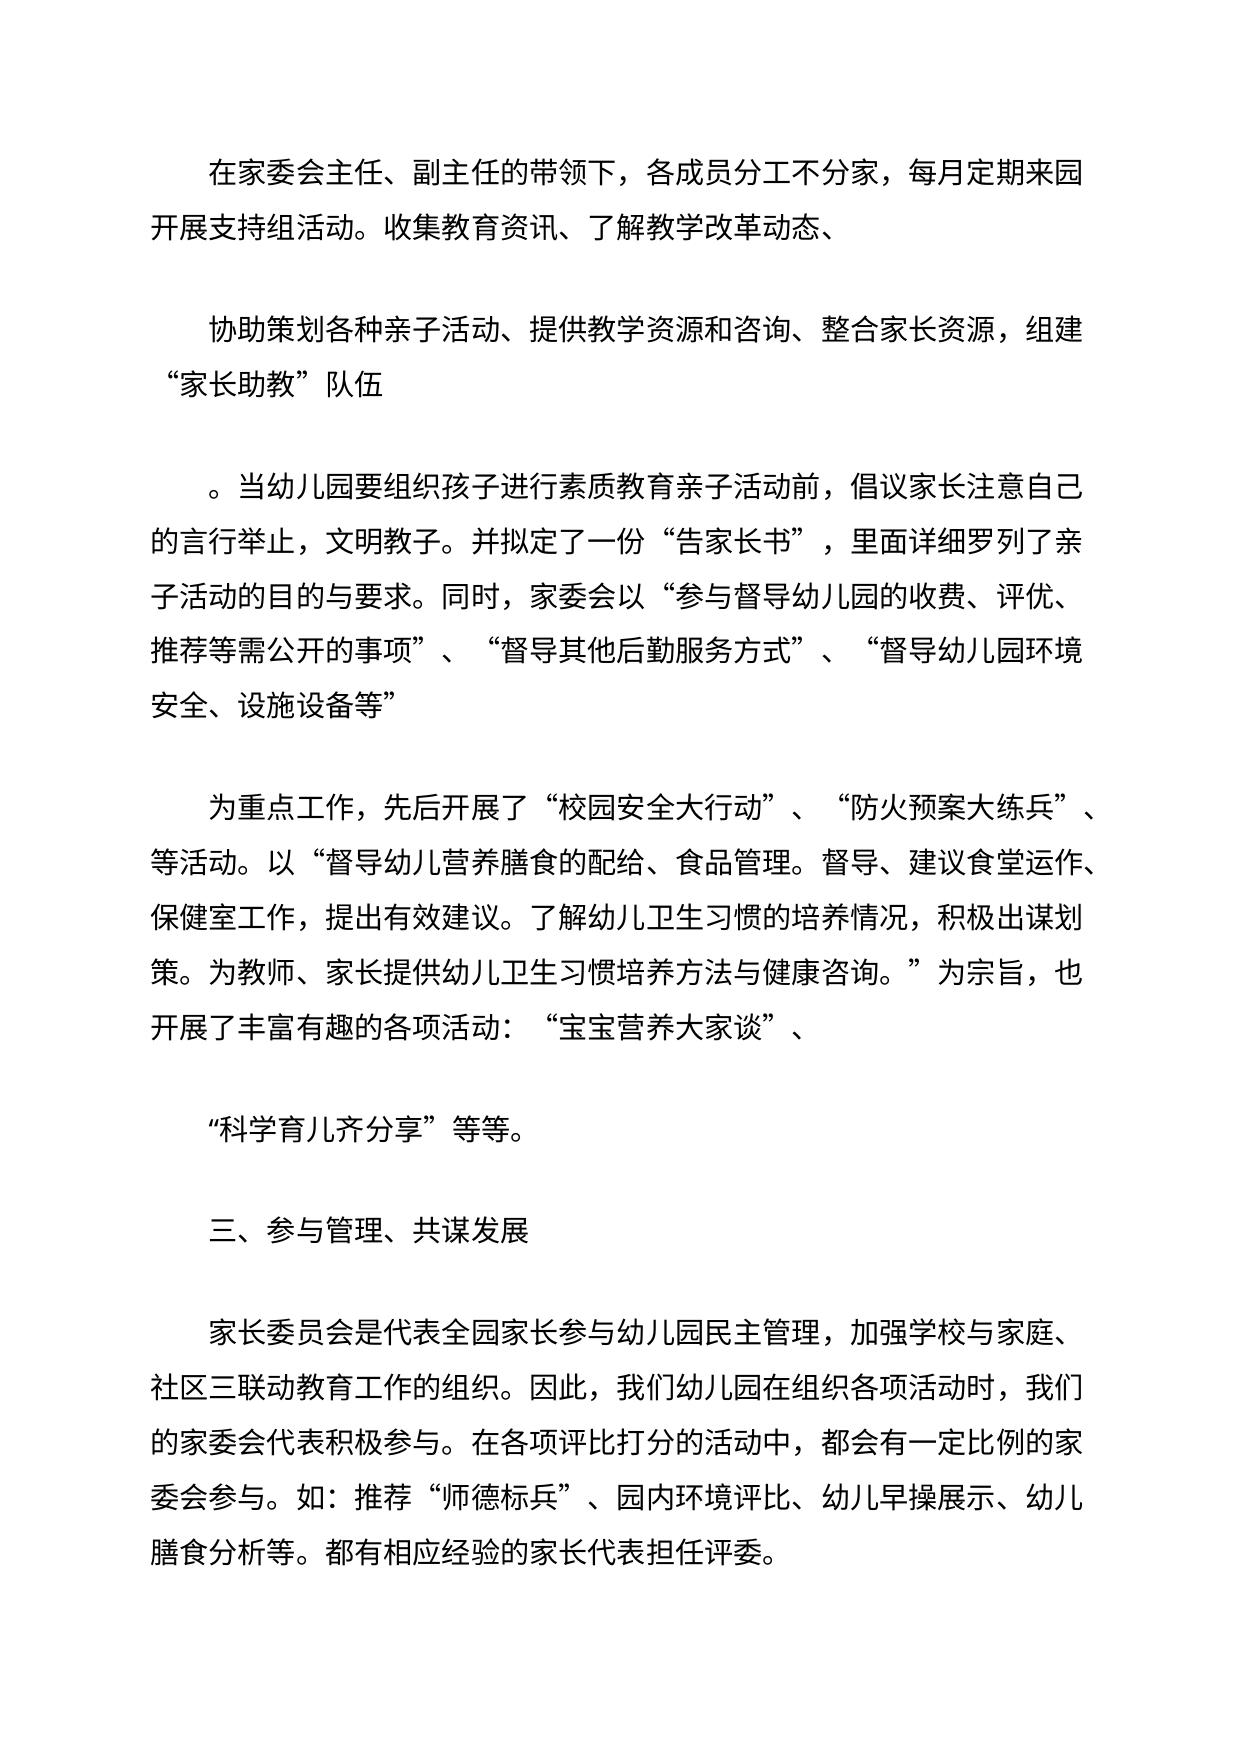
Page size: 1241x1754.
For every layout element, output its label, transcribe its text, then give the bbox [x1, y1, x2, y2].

text “科学育儿齐分享”等等。 [150, 1106, 1090, 1148]
text 在家委会主任、副主任的带领下，各成员分工不分家，每月定期来园开展支持组活动。收集教育资讯、了解教学改革动态、 [150, 150, 1090, 247]
text 家长委员会是代表全园家长参与幼儿园民主管理，加强学校与家庭、社区三联动教育工作的组织。因此，我们幼儿园在组织各项活动时，我们的家委会代表积极参与。在各项评比打分的活动中，都会有一定比例的家委会参与。如：推荐“师德标兵”、园内环境评比、幼儿早操展示、幼儿膳食分析等。都有相应经验的家长代表担任评委。 [150, 1310, 1090, 1572]
text 协助策划各种亲子活动、提供教学资源和咨询、整合家长资源，组建“家长助教”队伍 [150, 307, 1090, 404]
text 三、参与管理、共谋发展 [150, 1208, 1090, 1250]
text 。当幼儿园要组织孩子进行素质教育亲子活动前，倡议家长注意自己的言行举止，文明教子。并拟定了一份“告家长书”，里面详细罗列了亲子活动的目的与要求。同时，家委会以“参与督导幼儿园的收费、评优、推荐等需公开的事项”、“督导其他后勤服务方式”、“督导幼儿园环境安全、设施设备等” [150, 463, 1090, 725]
text 为重点工作，先后开展了“校园安全大行动”、“防火预案大练兵”、等活动。以“督导幼儿营养膳食的配给、食品管理。督导、建议食堂运作、保健室工作，提出有效建议。了解幼儿卫生习惯的培养情况，积极出谋划策。为教师、家长提供幼儿卫生习惯培养方法与健康咨询。”为宗旨，也开展了丰富有趣的各项活动：“宝宝营养大家谈”、 [150, 785, 1090, 1047]
